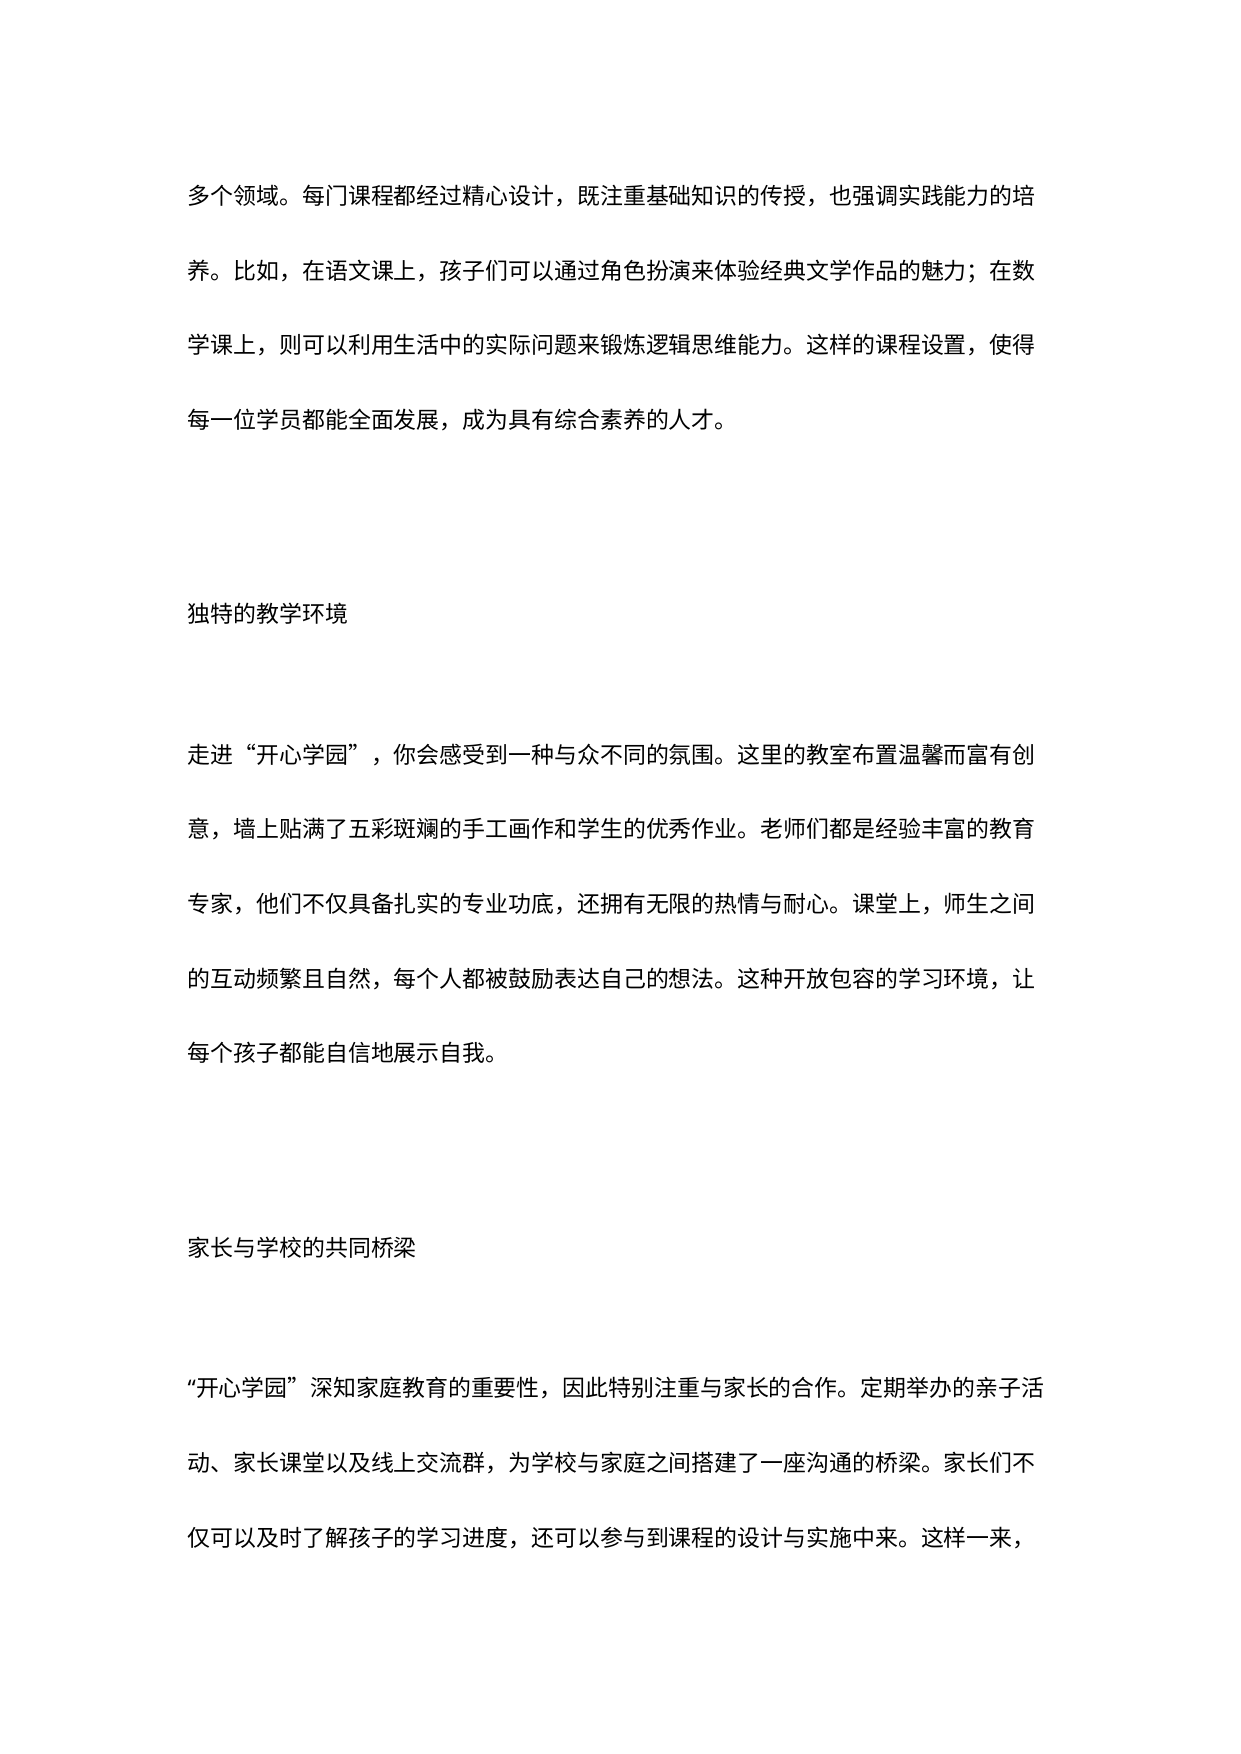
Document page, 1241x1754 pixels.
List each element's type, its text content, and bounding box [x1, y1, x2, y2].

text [187, 162, 1053, 451]
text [187, 1354, 1053, 1568]
text 独特的教学环境 [187, 580, 1053, 645]
text 家长与学校的共同桥梁 [187, 1214, 1053, 1279]
text 走进“开心学园”，你会感受到一种与众不同的氛围。这里的教室布置温馨而富有创意，墙上贴满了五彩斑斓的手工画作和学生的优秀作业。老师们都是经验丰富的教育专家，他们不仅具备扎实的专业功底，还拥有无限的热情与耐心。课堂上，师生之间的互动频繁且自然，每个人都被鼓励表达自己的想法。这种开放包容的学习环境，让每个孩子都能自信地展示自我。 [187, 721, 1053, 1084]
